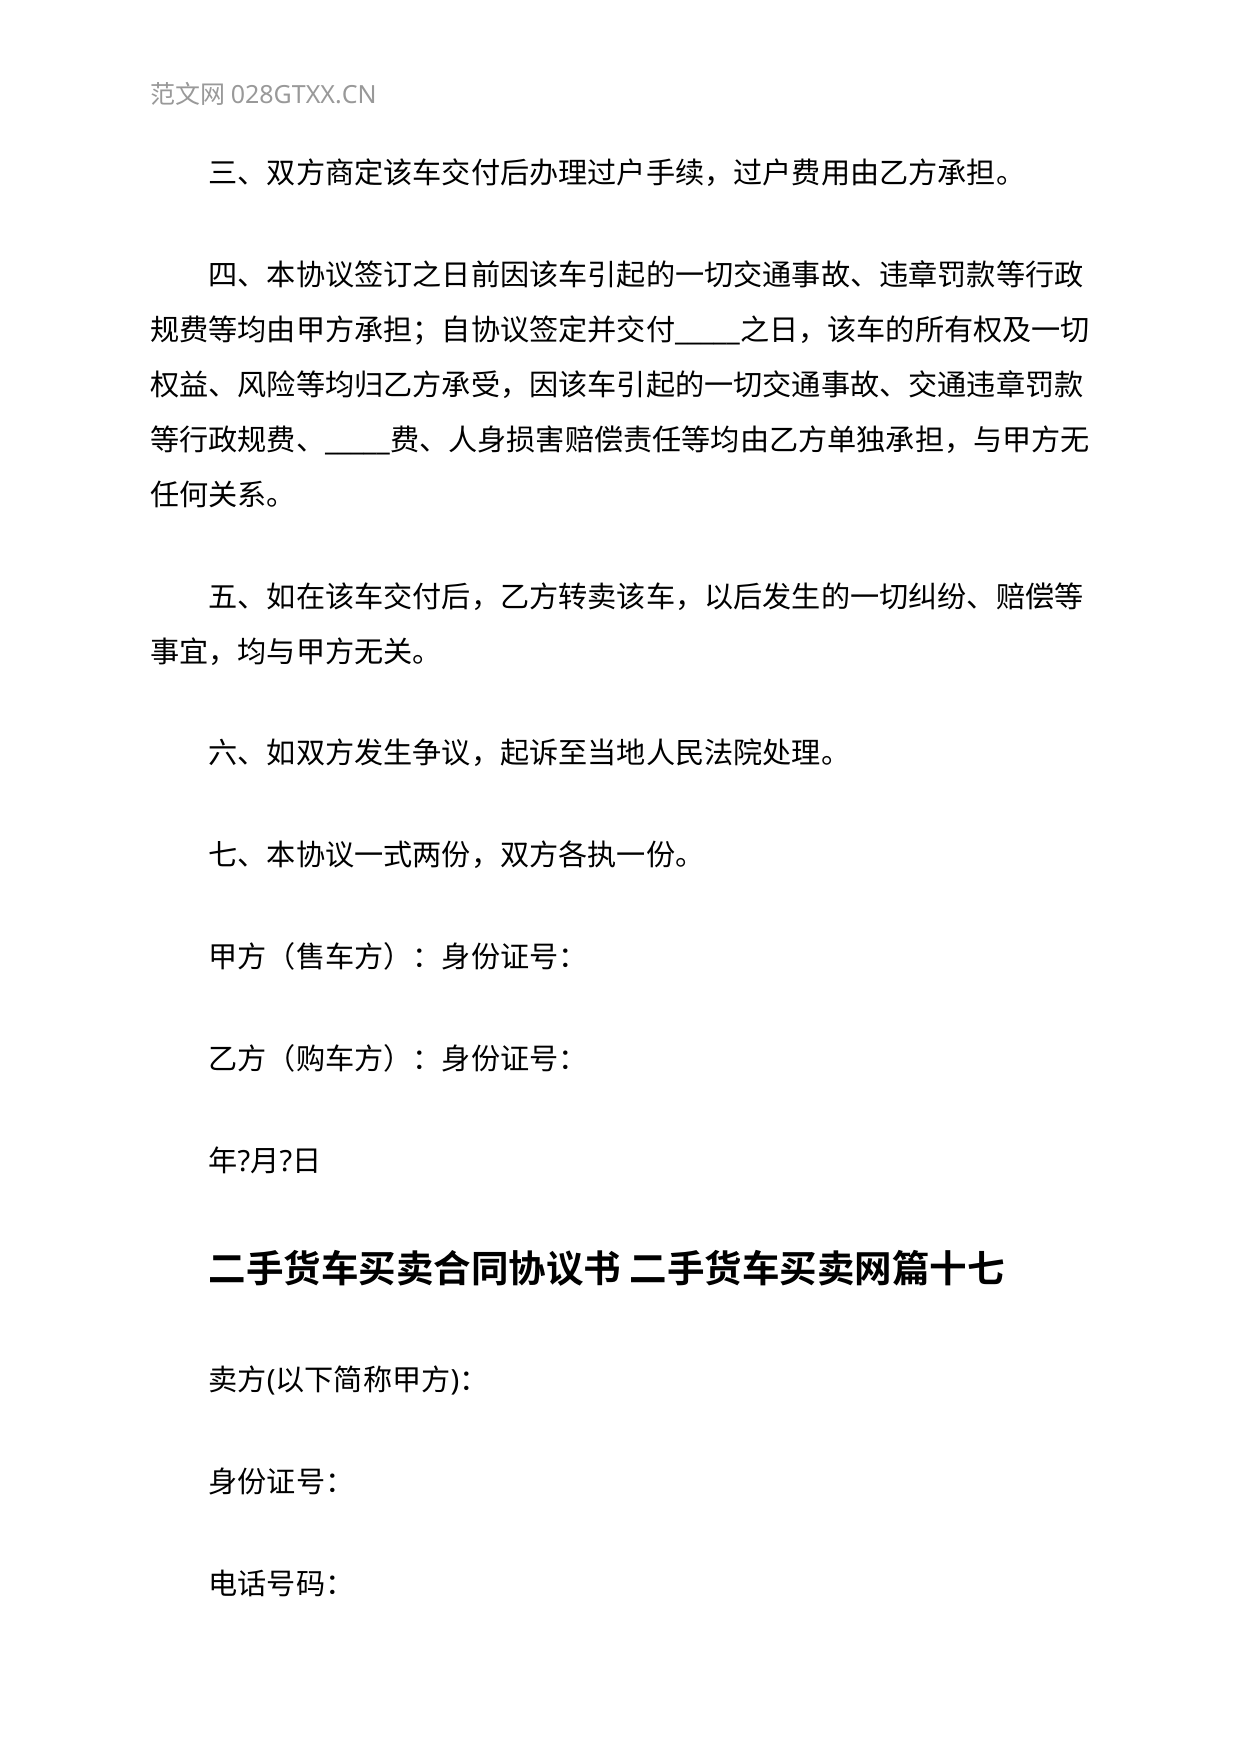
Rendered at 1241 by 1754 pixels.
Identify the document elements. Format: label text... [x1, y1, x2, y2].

text 三、双方商定该车交付后办理过户手续，过户费用由乙方承担。 [150, 150, 1090, 192]
text 四、本协议签订之日前因该车引起的一切交通事故、违章罚款等行政规费等均由甲方承担；自协议签定并交付_____之日，该车的所有权及一切权益、风险等均归乙方承受，因该车引起的一切交通事故、交通违章罚款等行政规费、_____费、人身损害赔偿责任等均由乙方单独承担，与甲方无任何关系。 [150, 252, 1090, 514]
text 身份证号： [150, 1458, 1090, 1501]
text 六、如双方发生争议，起诉至当地人民法院处理。 [150, 730, 1090, 772]
text 甲方（售车方）：身份证号： [150, 933, 1090, 976]
text 五、如在该车交付后，乙方转卖该车，以后发生的一切纠纷、赔偿等事宜，均与甲方无关。 [150, 573, 1090, 671]
text 二手货车买卖合同协议书 二手货车买卖网篇十七 [150, 1239, 1090, 1293]
text 七、本协议一式两份，双方各执一份。 [150, 832, 1090, 874]
text 年?月?日 [150, 1137, 1090, 1179]
text 电话号码： [150, 1560, 1090, 1602]
text 卖方(以下简称甲方)： [150, 1356, 1090, 1399]
text 乙方（购车方）：身份证号： [150, 1035, 1090, 1078]
